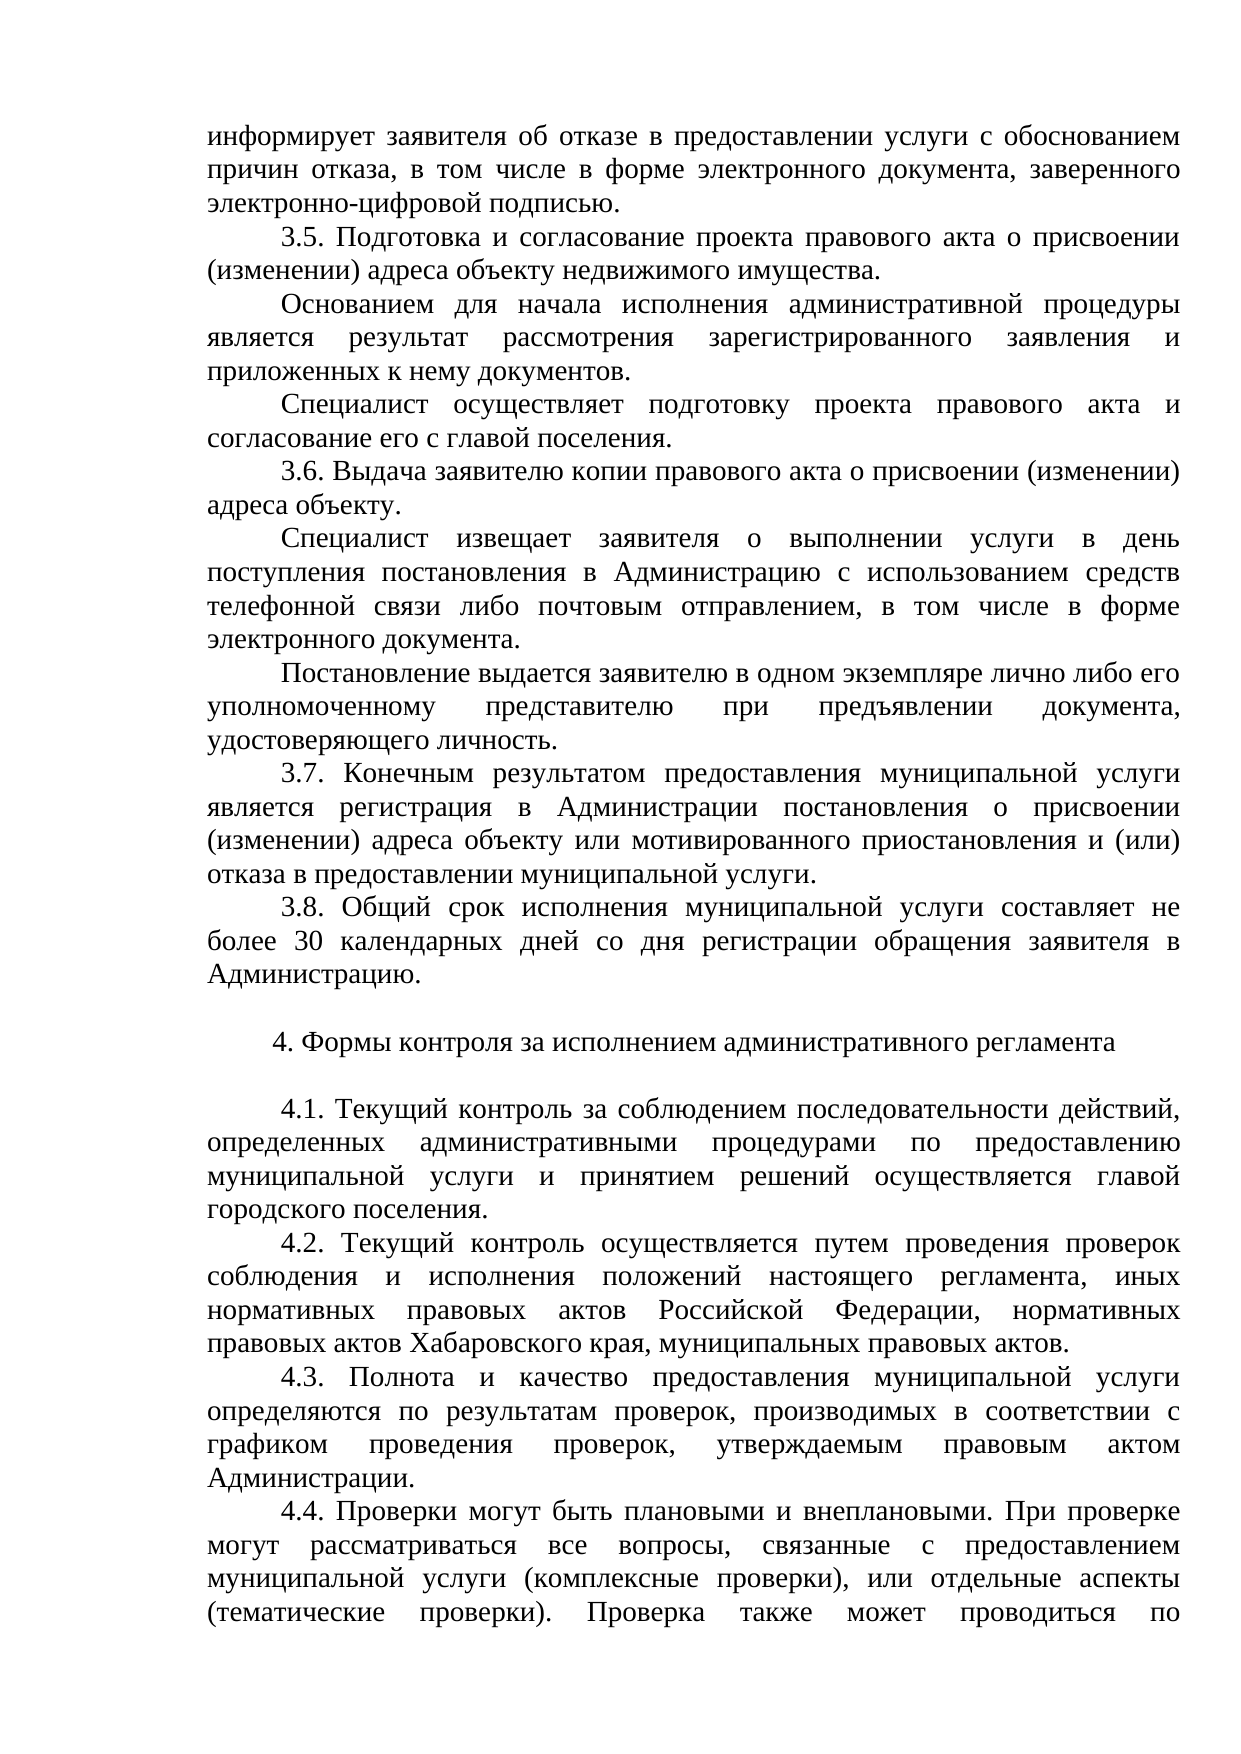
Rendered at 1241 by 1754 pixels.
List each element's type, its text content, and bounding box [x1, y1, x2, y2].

text 3.6. Выдача заявителю копии правового акта о присвоении (изменении) адреса объекту. [207, 453, 1181, 521]
text Специалист извещает заявителя о выполнении услуги в день поступления постановления в Администрацию с использованием средств телефонной связи либо почтовым отправлением, в том числе в форме электронного документа. [207, 521, 1181, 655]
text Специалист осуществляет подготовку проекта правового акта и согласование его с главой поселения. [207, 386, 1181, 453]
text Основанием для начала исполнения административной процедуры является результат рассмотрения зарегистрированного заявления и приложенных к нему документов. [207, 286, 1181, 386]
text 4.1. Текущий контроль за соблюдением последовательности действий, определенных административными процедурами по предоставлению муниципальной услуги и принятием решений осуществляется главой городского поселения. [207, 1091, 1181, 1225]
text 3.5. Подготовка и согласование проекта правового акта о присвоении (изменении) адреса объекту недвижимого имущества. [207, 219, 1181, 286]
text 3.7. Конечным результатом предоставления муниципальной услуги является регистрация в Администрации постановления о присвоении (изменении) адреса объекту или мотивированного приостановления и (или) отказа в предоставлении муниципальной услуги. [207, 755, 1181, 889]
text Постановление выдается заявителю в одном экземпляре лично либо его уполномоченному представителю при предъявлении документа, удостоверяющего личность. [207, 655, 1181, 755]
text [207, 1493, 1181, 1627]
text 3.8. Общий срок исполнения муниципальной услуги составляет не более 30 календарных дней со дня регистрации обращения заявителя в Администрацию. [207, 889, 1181, 990]
text 4.2. Текущий контроль осуществляется путем проведения проверок соблюдения и исполнения положений настоящего регламента, иных нормативных правовых актов Российской Федерации, нормативных правовых актов Хабаровского края, муниципальных правовых актов. [207, 1225, 1181, 1359]
text 4. Формы контроля за исполнением административного регламента [207, 1024, 1181, 1057]
text 4.3. Полнота и качество предоставления муниципальной услуги определяются по результатам проверок, производимых в соответствии с графиком проведения проверок, утверждаемым правовым актом Администрации. [207, 1359, 1181, 1493]
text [207, 118, 1181, 219]
